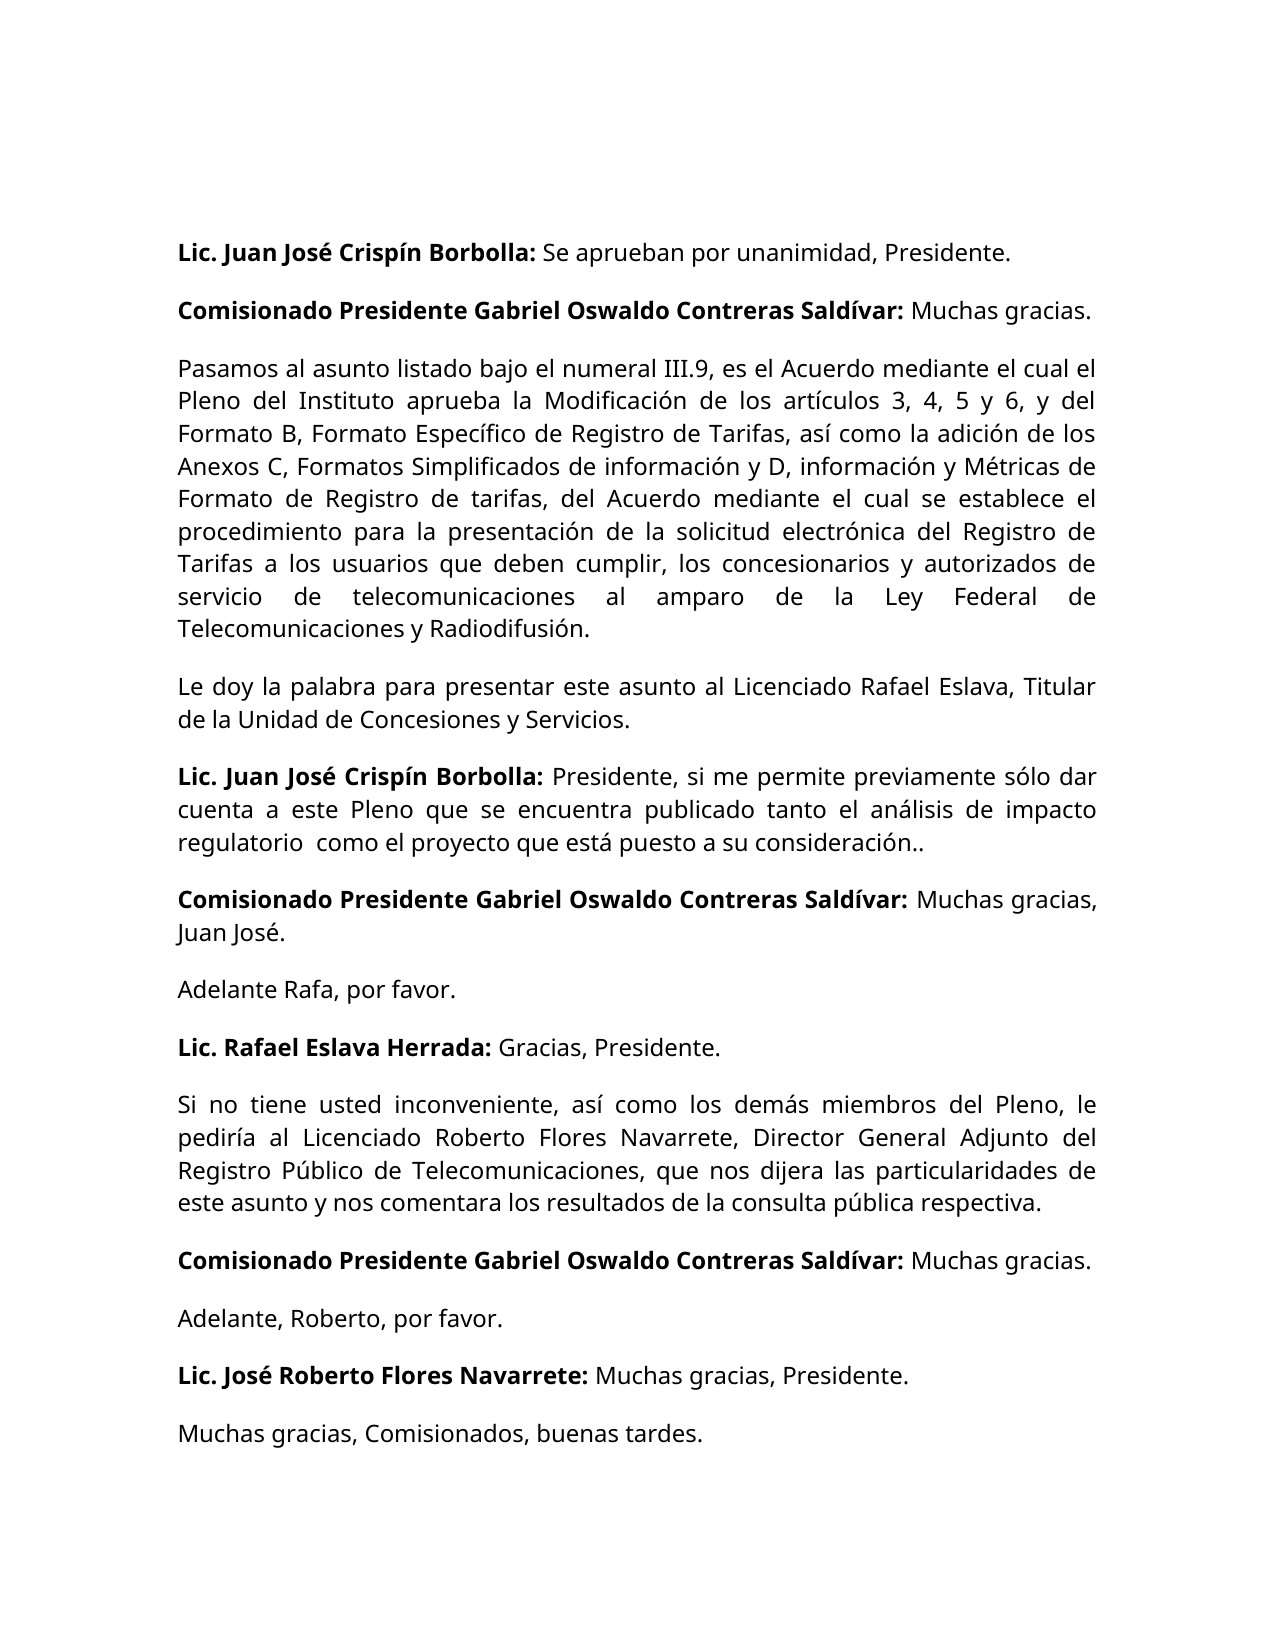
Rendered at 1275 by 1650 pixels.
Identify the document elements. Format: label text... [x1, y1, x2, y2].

text Comisionado Presidente Gabriel Oswaldo Contreras Saldívar: Muchas gracias, Juan José. [177, 883, 1098, 948]
text Si no tiene usted inconveniente, así como los demás miembros del Pleno, le pediría al Licenciado Roberto Flores Navarrete, Director General Adjunto del Registro Público de Telecomunicaciones, que nos dijera las particularidades de este asunto y nos comentara los resultados de la consulta pública respectiva. [177, 1088, 1098, 1219]
text Lic. Juan José Crispín Borbolla: Presidente, si me permite previamente sólo dar cuenta a este Pleno que se encuentra publicado tanto el análisis de impacto regulatorio como el proyecto que está puesto a su consideración.. [177, 760, 1098, 858]
text Lic. Rafael Eslava Herrada: Gracias, Presidente. [177, 1031, 1098, 1063]
text Le doy la palabra para presentar este asunto al Licenciado Rafael Eslava, Titular de la Unidad de Concesiones y Servicios. [177, 670, 1098, 735]
text Adelante, Roberto, por favor. [177, 1301, 1098, 1334]
text Muchas gracias, Comisionados, buenas tardes. [177, 1417, 1098, 1449]
text Lic. Juan José Crispín Borbolla: Se aprueban por unanimidad, Presidente. [177, 236, 1098, 269]
text Lic. José Roberto Flores Navarrete: Muchas gracias, Presidente. [177, 1359, 1098, 1392]
text Adelante Rafa, por favor. [177, 973, 1098, 1006]
text Pasamos al asunto listado bajo el numeral III.9, es el Acuerdo mediante el cual el Pleno del Instituto aprueba la Modificación de los artículos 3, 4, 5 y 6, y del Formato B, Formato Específico de Registro de Tarifas, así como la adición de los Anexos C, Formatos Simplificados de información y D, información y Métricas de Formato de Registro de tarifas, del Acuerdo mediante el cual se establece el procedimiento para la presentación de la solicitud electrónica del Registro de Tarifas a los usuarios que deben cumplir, los concesionarios y autorizados de servicio de telecomunicaciones al amparo de la Ley Federal de Telecomunicaciones y Radiodifusión. [177, 351, 1098, 645]
text Comisionado Presidente Gabriel Oswaldo Contreras Saldívar: Muchas gracias. [177, 294, 1098, 326]
text Comisionado Presidente Gabriel Oswaldo Contreras Saldívar: Muchas gracias. [177, 1244, 1098, 1276]
